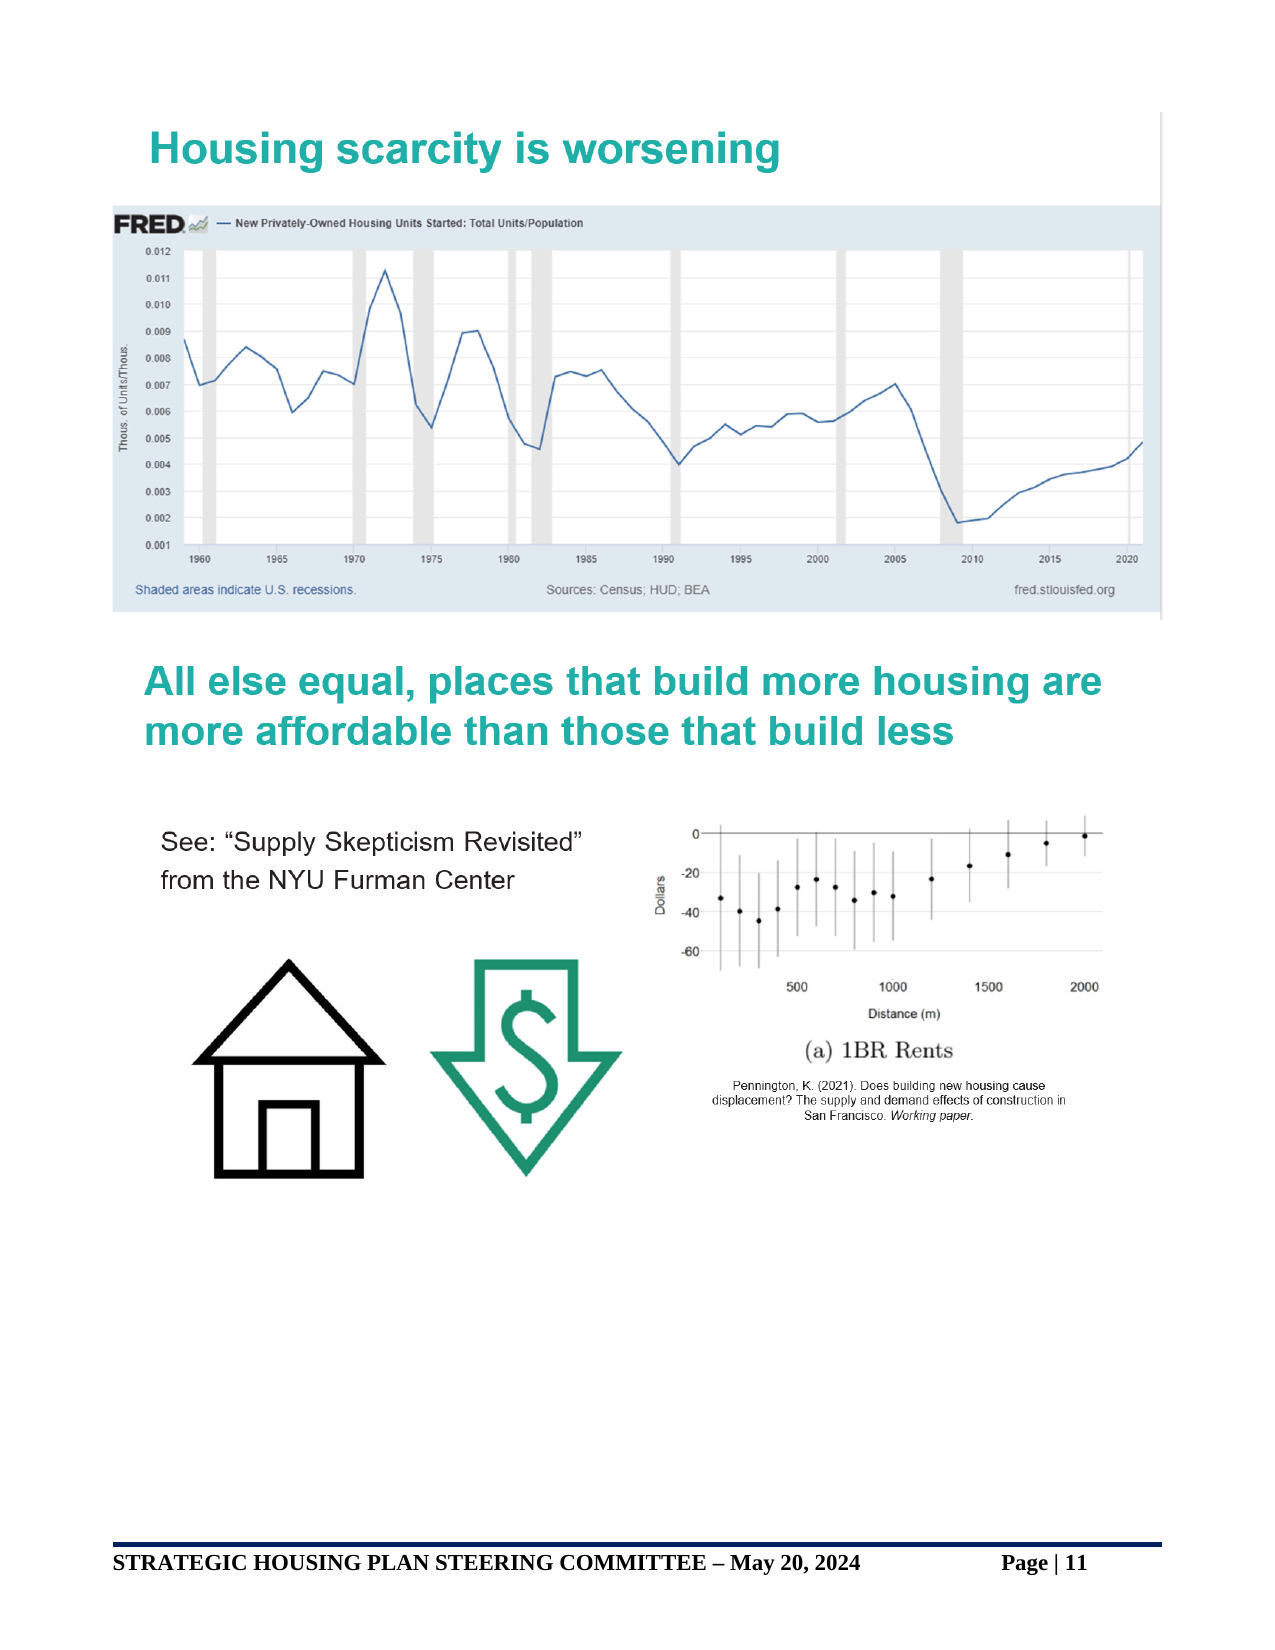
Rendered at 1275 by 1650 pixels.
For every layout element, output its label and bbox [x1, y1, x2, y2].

picture [112, 112, 1163, 620]
picture [112, 638, 1163, 1219]
